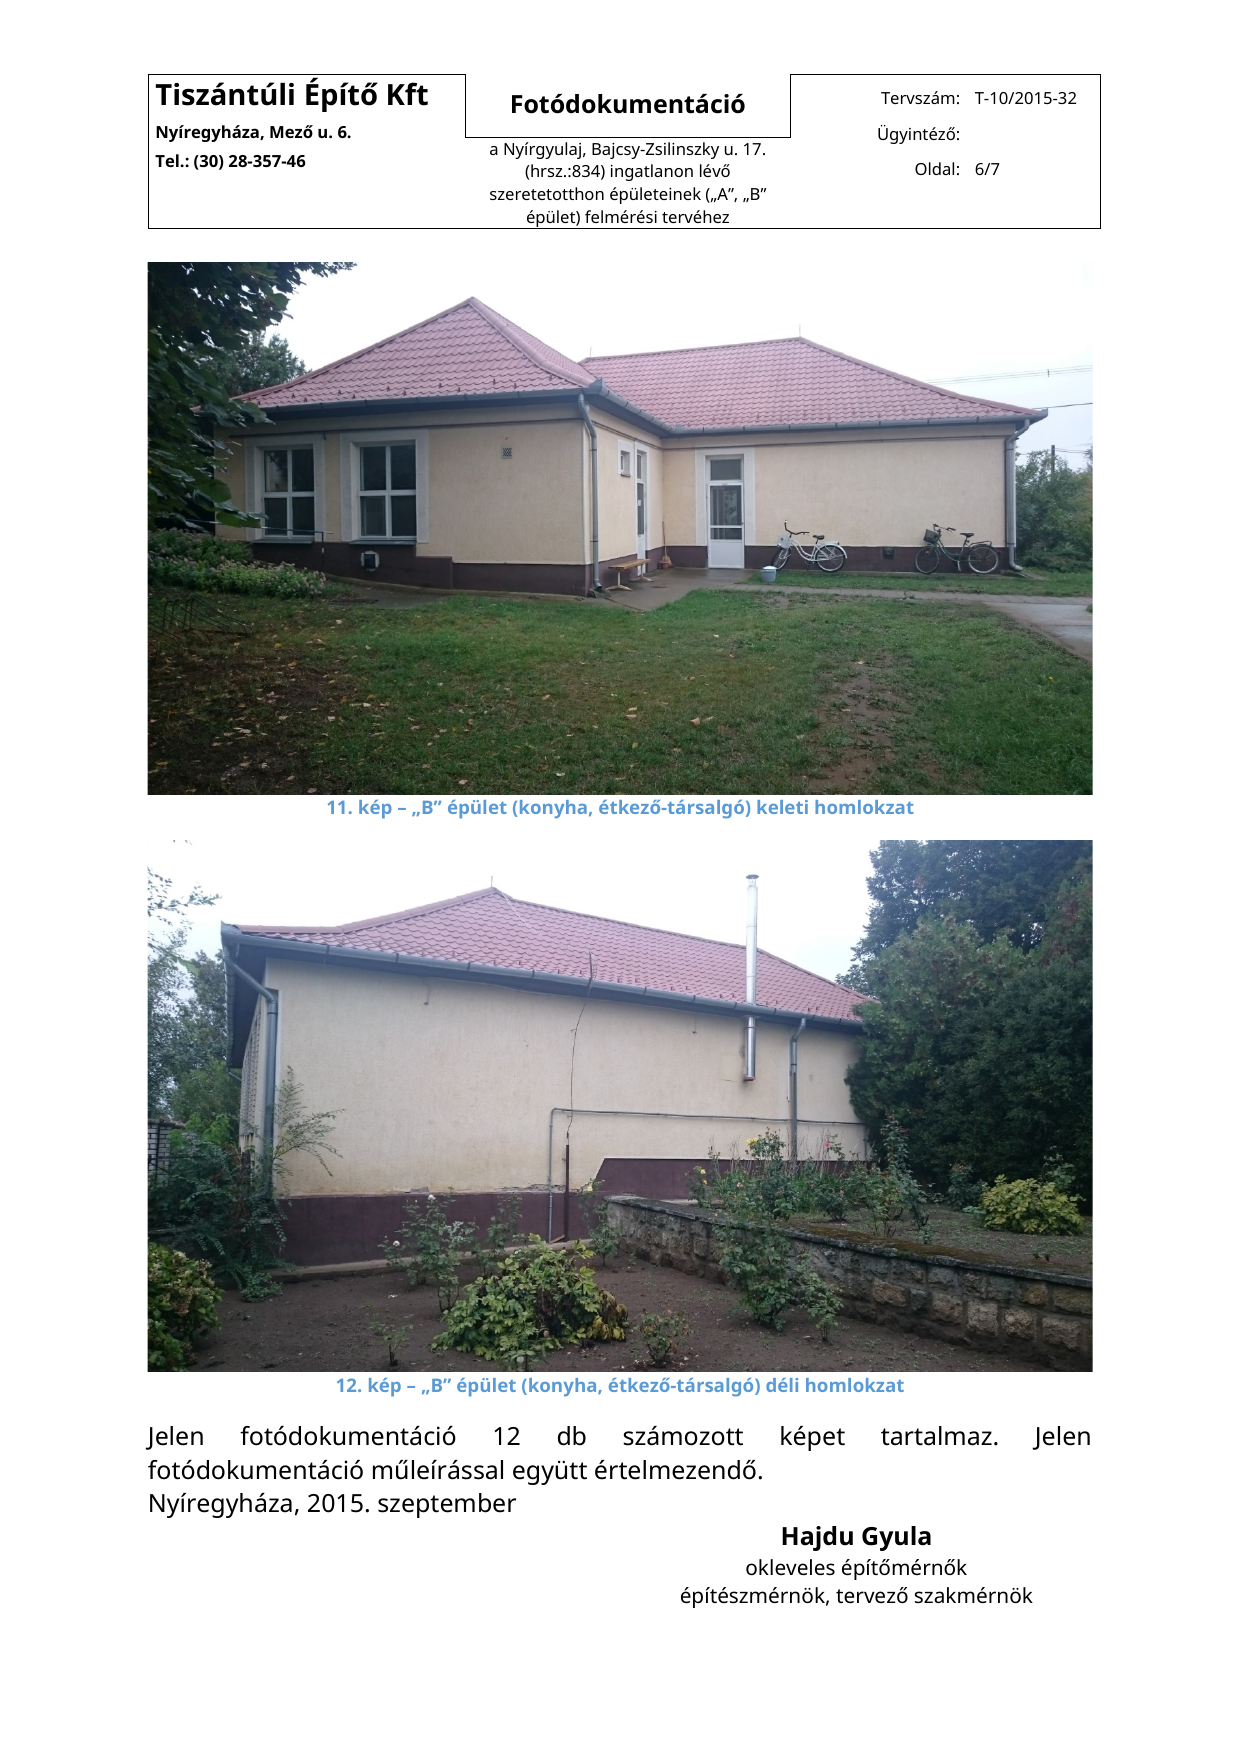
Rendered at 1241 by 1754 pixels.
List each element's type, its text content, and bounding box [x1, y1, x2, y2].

text 12. kép – „B” épület (konyha, étkező-társalgó) déli homlokzat [148, 1372, 1092, 1398]
text 11. kép – „B” épület (konyha, étkező-társalgó) keleti homlokzat [148, 795, 1092, 820]
picture [147, 840, 1093, 1372]
text Hajdu Gyula [620, 1519, 1092, 1553]
picture [147, 262, 1093, 795]
text építészmérnök, tervező szakmérnök [620, 1581, 1092, 1610]
text Nyíregyháza, 2015. szeptember [148, 1487, 1092, 1519]
text okleveles építőmérnők [620, 1553, 1092, 1581]
text Jelen fotódokumentáció 12 db számozott képet tartalmaz. Jelen fotódokumentáció műleírással együtt értelmezendő. [148, 1418, 1092, 1487]
